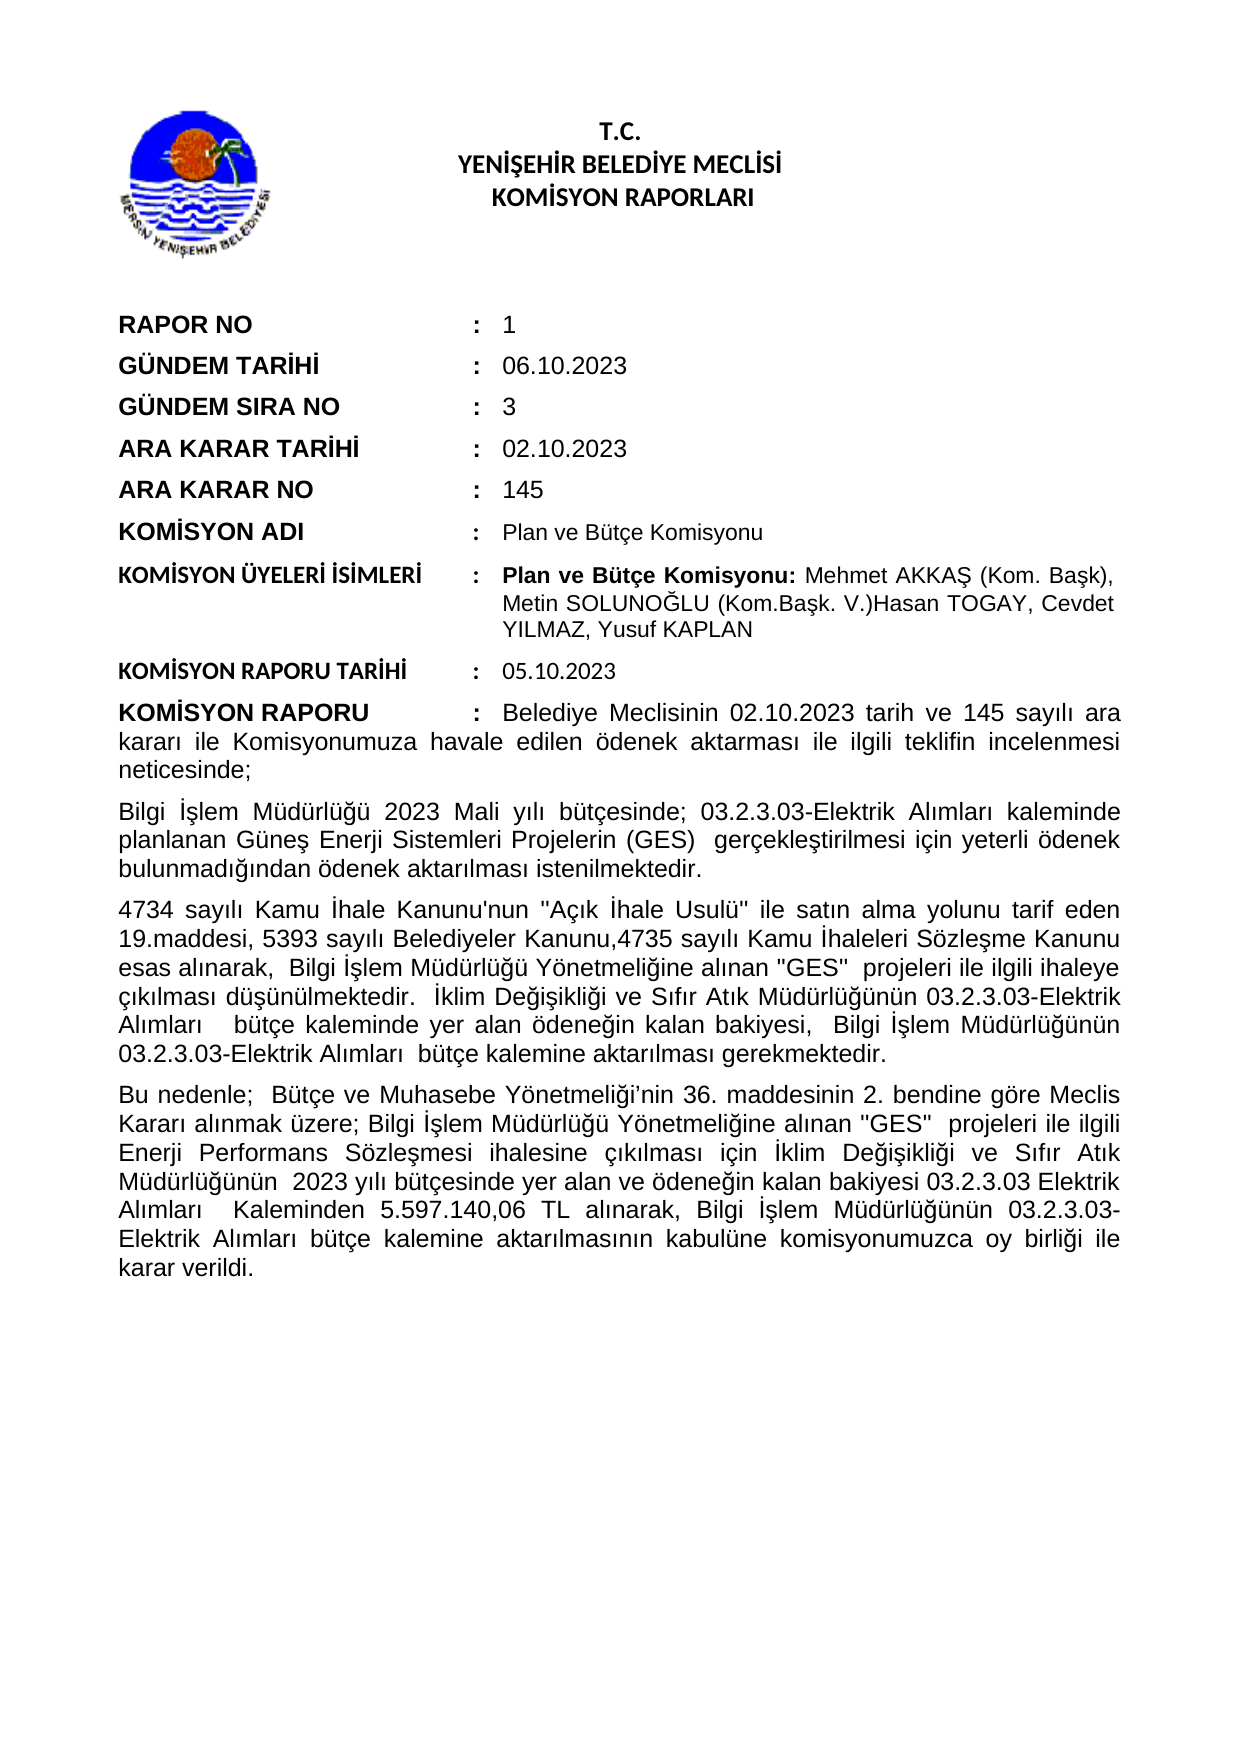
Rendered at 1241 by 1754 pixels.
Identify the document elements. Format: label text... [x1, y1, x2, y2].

text 4734 sayılı Kamu İhale Kanunu'nun ''Açık İhale Usulü'' ile satın alma yolunu tarif eden 19.maddesi, 5393 sayılı Belediyeler Kanunu,4735 sayılı Kamu İhaleleri Sözleşme Kanunu esas alınarak, Bilgi İşlem Müdürlüğü Yönetmeliğine alınan ''GES'' projeleri ile ilgili ihaleye çıkılması düşünülmektedir. İklim Değişikliği ve Sıfır Atık Müdürlüğünün 03.2.3.03-Elektrik Alımları bütçe kaleminde yer alan ödeneğin kalan bakiyesi, Bilgi İşlem Müdürlüğünün 03.2.3.03-Elektrik Alımları bütçe kalemine aktarılması gerekmektedir. [118, 895, 1122, 1068]
text ARA KARAR NO : 145 [118, 475, 1122, 503]
picture [118, 101, 275, 269]
text Bu nedenle; Bütçe ve Muhasebe Yönetmeliği’nin 36. maddesinin 2. bendine göre Meclis Kararı alınmak üzere; Bilgi İşlem Müdürlüğü Yönetmeliğine alınan ''GES'' projeleri ile ilgili Enerji Performans Sözleşmesi ihalesine çıkılması için İklim Değişikliği ve Sıfır Atık Müdürlüğünün 2023 yılı bütçesinde yer alan ve ödeneğin kalan bakiyesi 03.2.3.03 Elektrik Alımları Kaleminden 5.597.140,06 TL alınarak, Bilgi İşlem Müdürlüğünün 03.2.3.03-Elektrik Alımları bütçe kalemine aktarılmasının kabulüne komisyonumuzca oy birliği ile karar verildi. [118, 1080, 1122, 1282]
text Bilgi İşlem Müdürlüğü 2023 Mali yılı bütçesinde; 03.2.3.03-Elektrik Alımları kaleminde planlanan Güneş Enerji Sistemleri Projelerin (GES) gerçekleştirilmesi için yeterli ödenek bulunmadığından ödenek aktarılması istenilmektedir. [118, 797, 1122, 883]
text GÜNDEM SIRA NO : 3 [118, 392, 1122, 421]
text KOMİSYON ÜYELERİ İSİMLERİ : Plan ve Bütçe Komisyonu: Mehmet AKKAŞ (Kom. Başk), Metin SOLUNOĞLU (Kom.Başk. V.)Hasan TOGAY, Cevdet YILMAZ, Yusuf KAPLAN [118, 559, 1122, 642]
text ARA KARAR TARİHİ : 02.10.2023 [118, 433, 1122, 462]
text RAPOR NO : 1 [118, 310, 1122, 338]
text KOMİSYON RAPORU : Belediye Meclisinin 02.10.2023 tarih ve 145 sayılı ara kararı ile Komisyonumuza havale edilen ödenek aktarması ile ilgili teklifin incelenmesi neticesinde; [118, 698, 1122, 784]
text KOMİSYON ADI : Plan ve Bütçe Komisyonu [118, 516, 1122, 547]
text GÜNDEM TARİHİ : 06.10.2023 [118, 351, 1122, 380]
text KOMİSYON RAPORU TARİHİ : 05.10.2023 [118, 655, 1122, 685]
